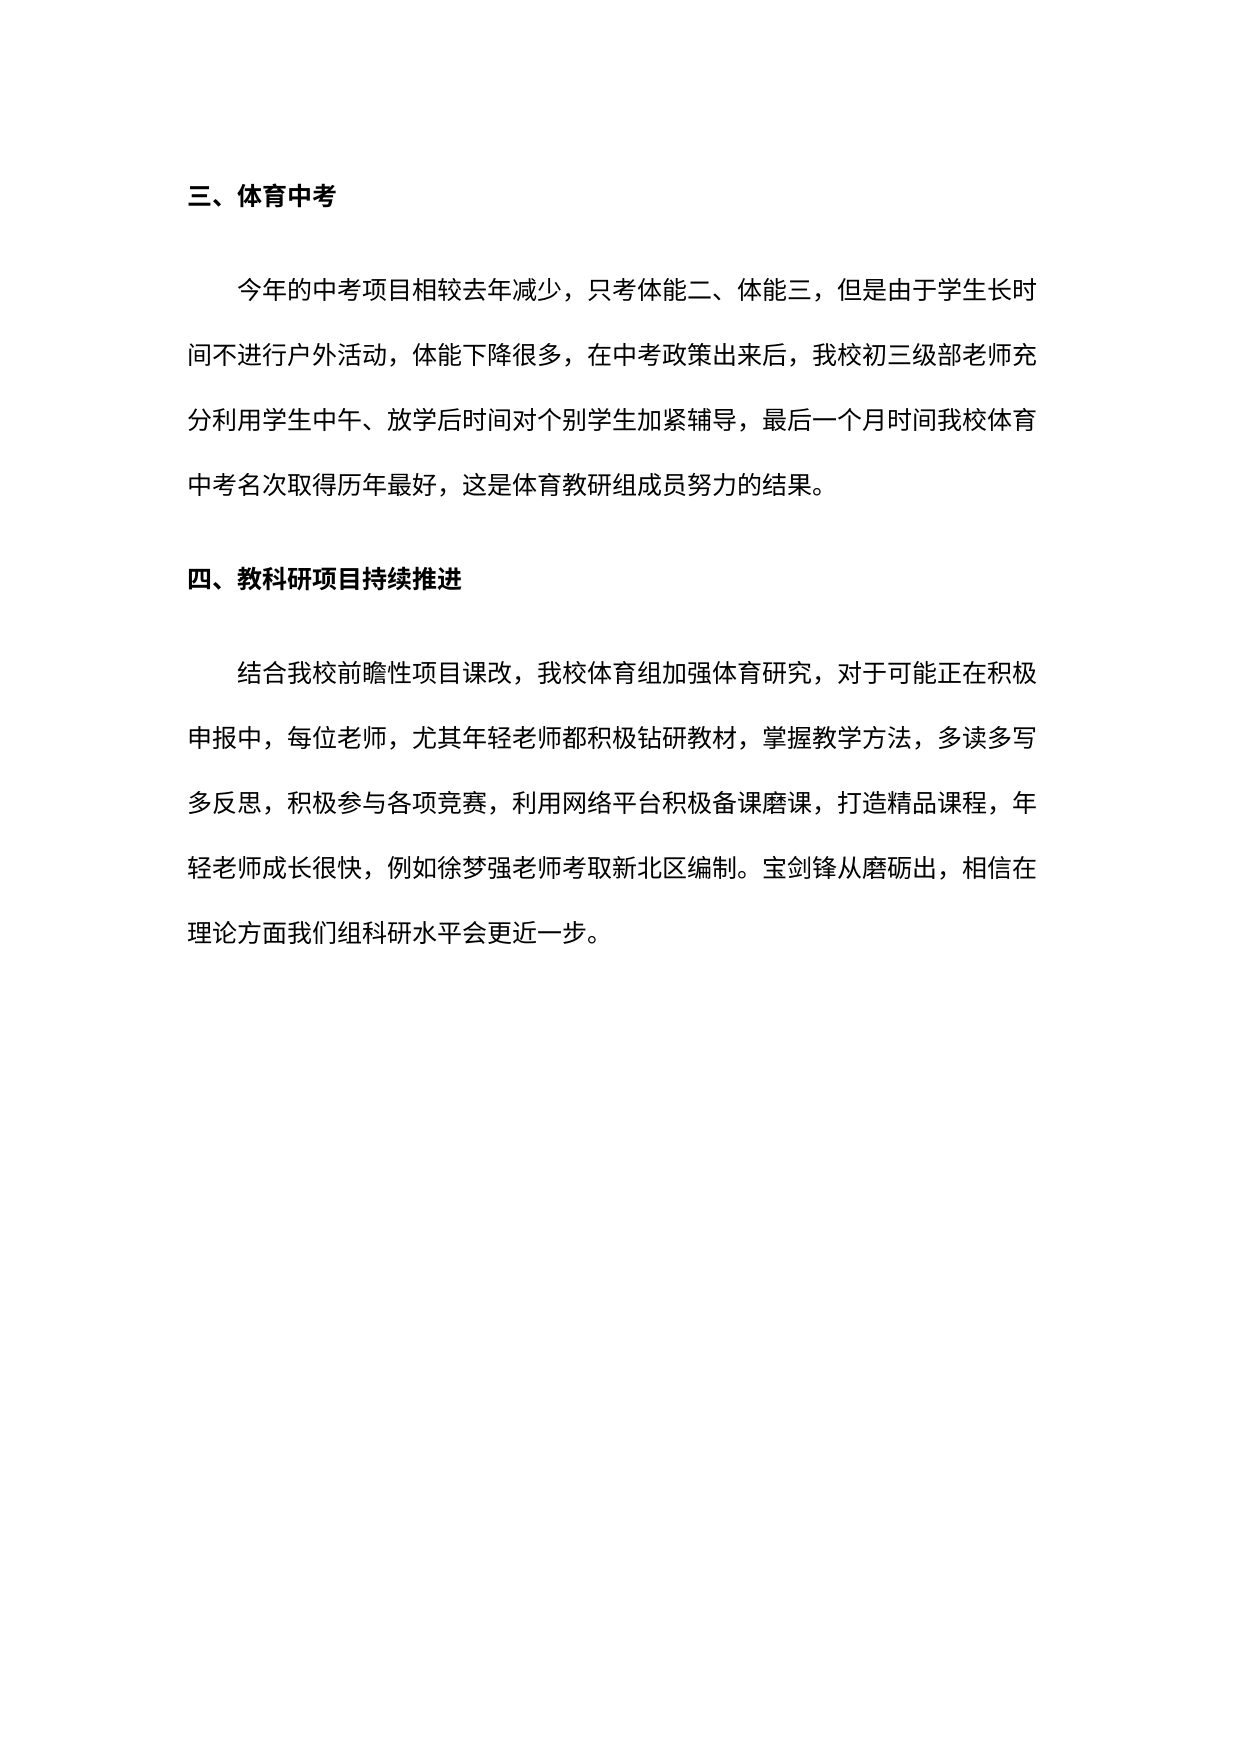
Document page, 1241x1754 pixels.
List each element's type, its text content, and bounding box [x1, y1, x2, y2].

list 四、教科研项目持续推进 [187, 545, 1053, 610]
text 今年的中考项目相较去年减少，只考体能二、体能三，但是由于学生长时间不进行户外活动，体能下降很多，在中考政策出来后，我校初三级部老师充分利用学生中午、放学后时间对个别学生加紧辅导，最后一个月时间我校体育中考名次取得历年最好，这是体育教研组成员努力的结果。 [187, 256, 1053, 516]
text 三、体育中考 [187, 162, 1053, 227]
list 结合我校前瞻性项目课改，我校体育组加强体育研究，对于可能正在积极申报中，每位老师，尤其年轻老师都积极钻研教材，掌握教学方法，多读多写多反思，积极参与各项竞赛，利用网络平台积极备课磨课，打造精品课程，年轻老师成长很快，例如徐梦强老师考取新北区编制。宝剑锋从磨砺出，相信在理论方面我们组科研水平会更近一步。 [187, 639, 1053, 964]
